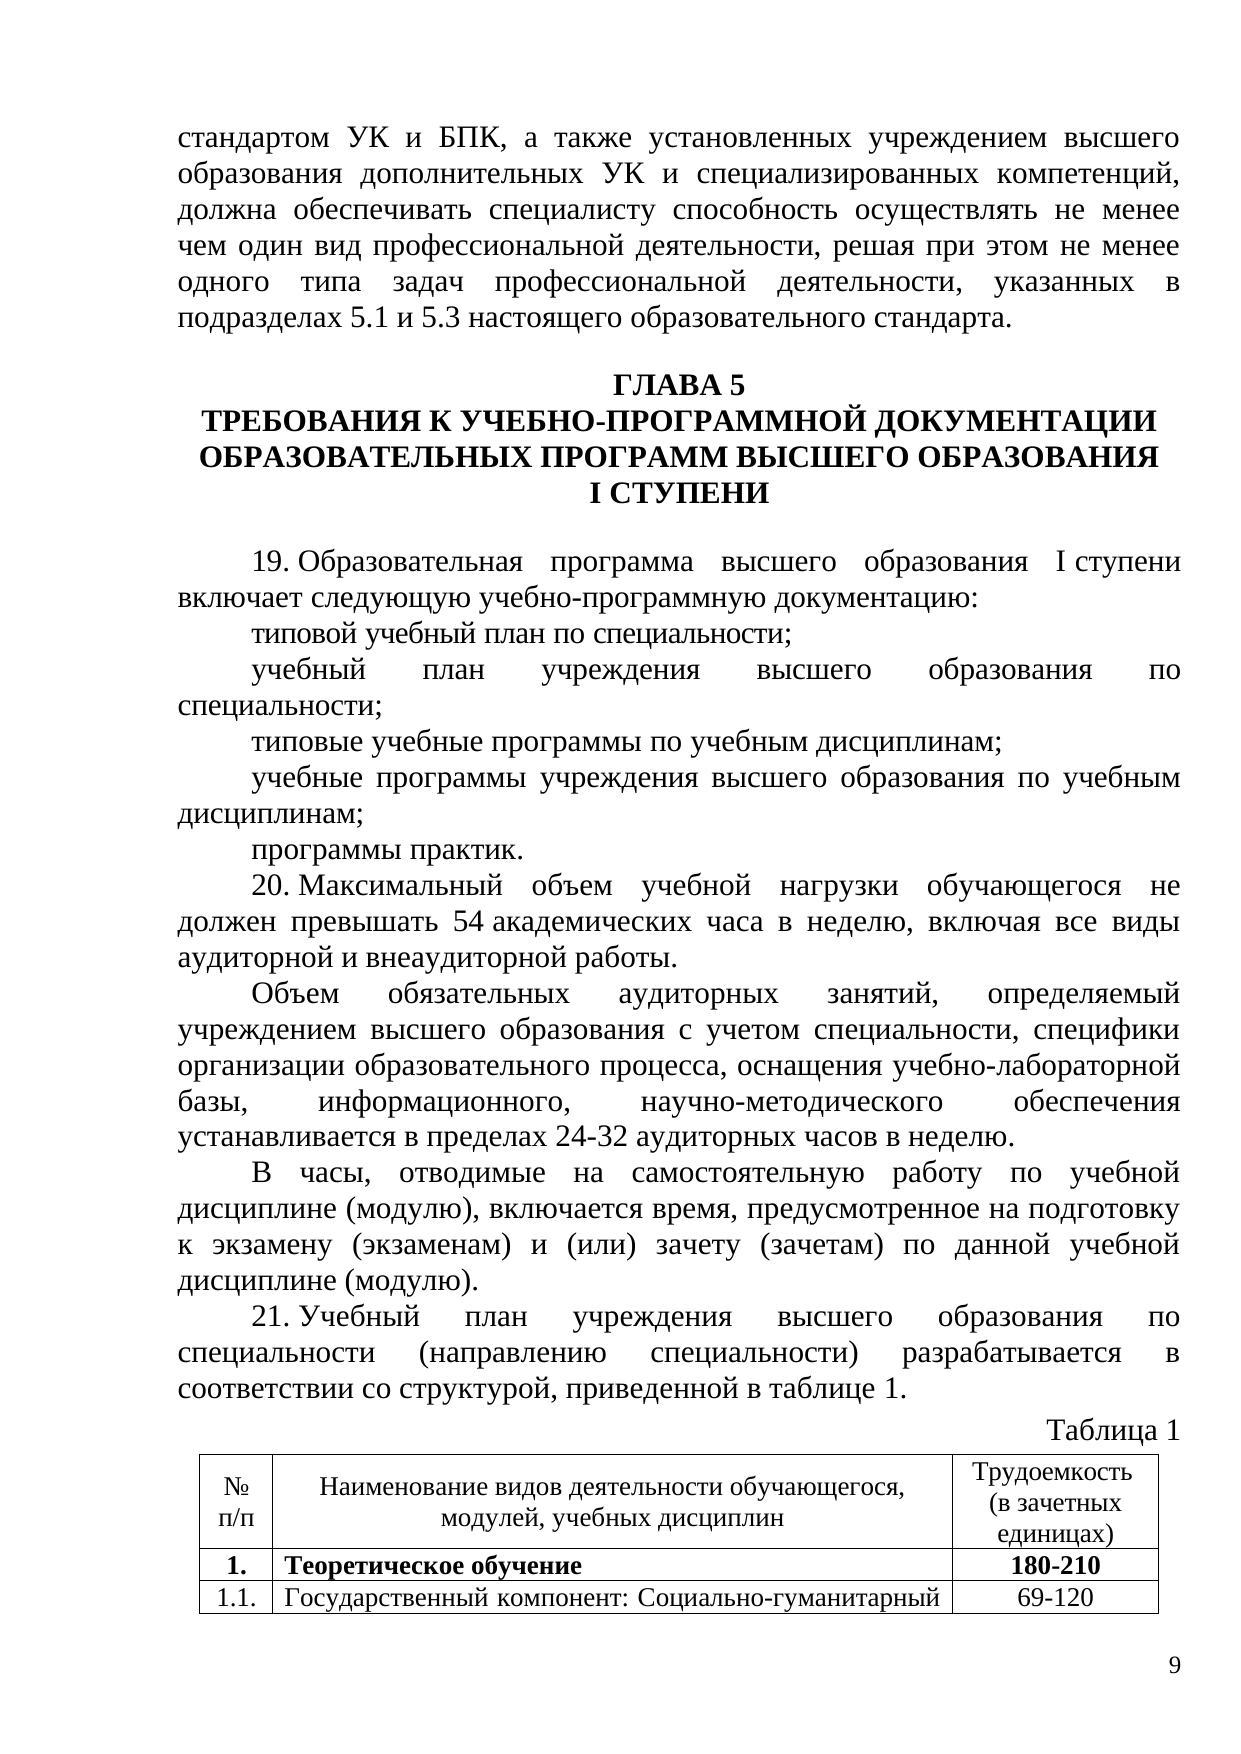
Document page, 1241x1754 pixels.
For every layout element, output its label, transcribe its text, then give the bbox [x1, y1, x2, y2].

table_header Трудоемкость (в зачетных единицах) [953, 1455, 1158, 1548]
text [177, 118, 1181, 334]
table_header № п/п [200, 1455, 272, 1548]
table_cell 180-210 [953, 1549, 1158, 1580]
table_cell Теоретическое обучение [273, 1549, 952, 1580]
table_header Наименование видов деятельности обучающегося, модулей, учебных дисциплин [273, 1455, 952, 1548]
text В часы, отводимые на самостоятельную работу по учебной дисциплине (модулю), включается время, предусмотренное на подготовку к экзамену (экзаменам) и (или) зачету (зачетам) по данной учебной дисциплине (модулю). [177, 1154, 1181, 1297]
text ТРЕБОВАНИЯ К УЧЕБНО-ПРОГРАММНОЙ ДОКУМЕНТАЦИИ ОБРАЗОВАТЕЛЬНЫХ ПРОГРАММ ВЫСШЕГО ОБРАЗОВАНИЯ [177, 402, 1181, 474]
table_cell 1.1. [200, 1581, 272, 1612]
table_cell 69-120 [953, 1581, 1158, 1612]
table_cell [273, 1581, 952, 1612]
text типовые учебные программы по учебным дисциплинам; [177, 722, 1181, 758]
text ГЛАВА 5 [177, 366, 1181, 402]
text типовой учебный план по специальности; [177, 614, 1181, 651]
text 21. Учебный план учреждения высшего образования по специальности (направлению специальности) разрабатывается в соответствии со структурой, приведенной в таблице 1. [177, 1297, 1181, 1405]
subtitle программы практик. [177, 830, 1181, 866]
text I СТУПЕНИ [177, 474, 1181, 510]
text учебные программы учреждения высшего образования по учебным дисциплинам; [177, 758, 1181, 830]
text Объем обязательных аудиторных занятий, определяемый учреждением высшего образования с учетом специальности, специфики организации образовательного процесса, оснащения учебно-лабораторной базы, информационного, научно-методического обеспечения устанавливается в пределах 24-32 аудиторных часов в неделю. [177, 974, 1181, 1154]
text 19. Образовательная программа высшего образования I ступени включает следующую учебно-программную документацию: [177, 543, 1181, 614]
table_cell 1. [200, 1549, 272, 1580]
text 20. Максимальный объем учебной нагрузки обучающегося не должен превышать 54 академических часа в неделю, включая все виды аудиторной и внеаудиторной работы. [177, 866, 1181, 974]
text учебный план учреждения высшего образования по специальности; [177, 651, 1181, 722]
text Таблица 1 [177, 1411, 1181, 1447]
